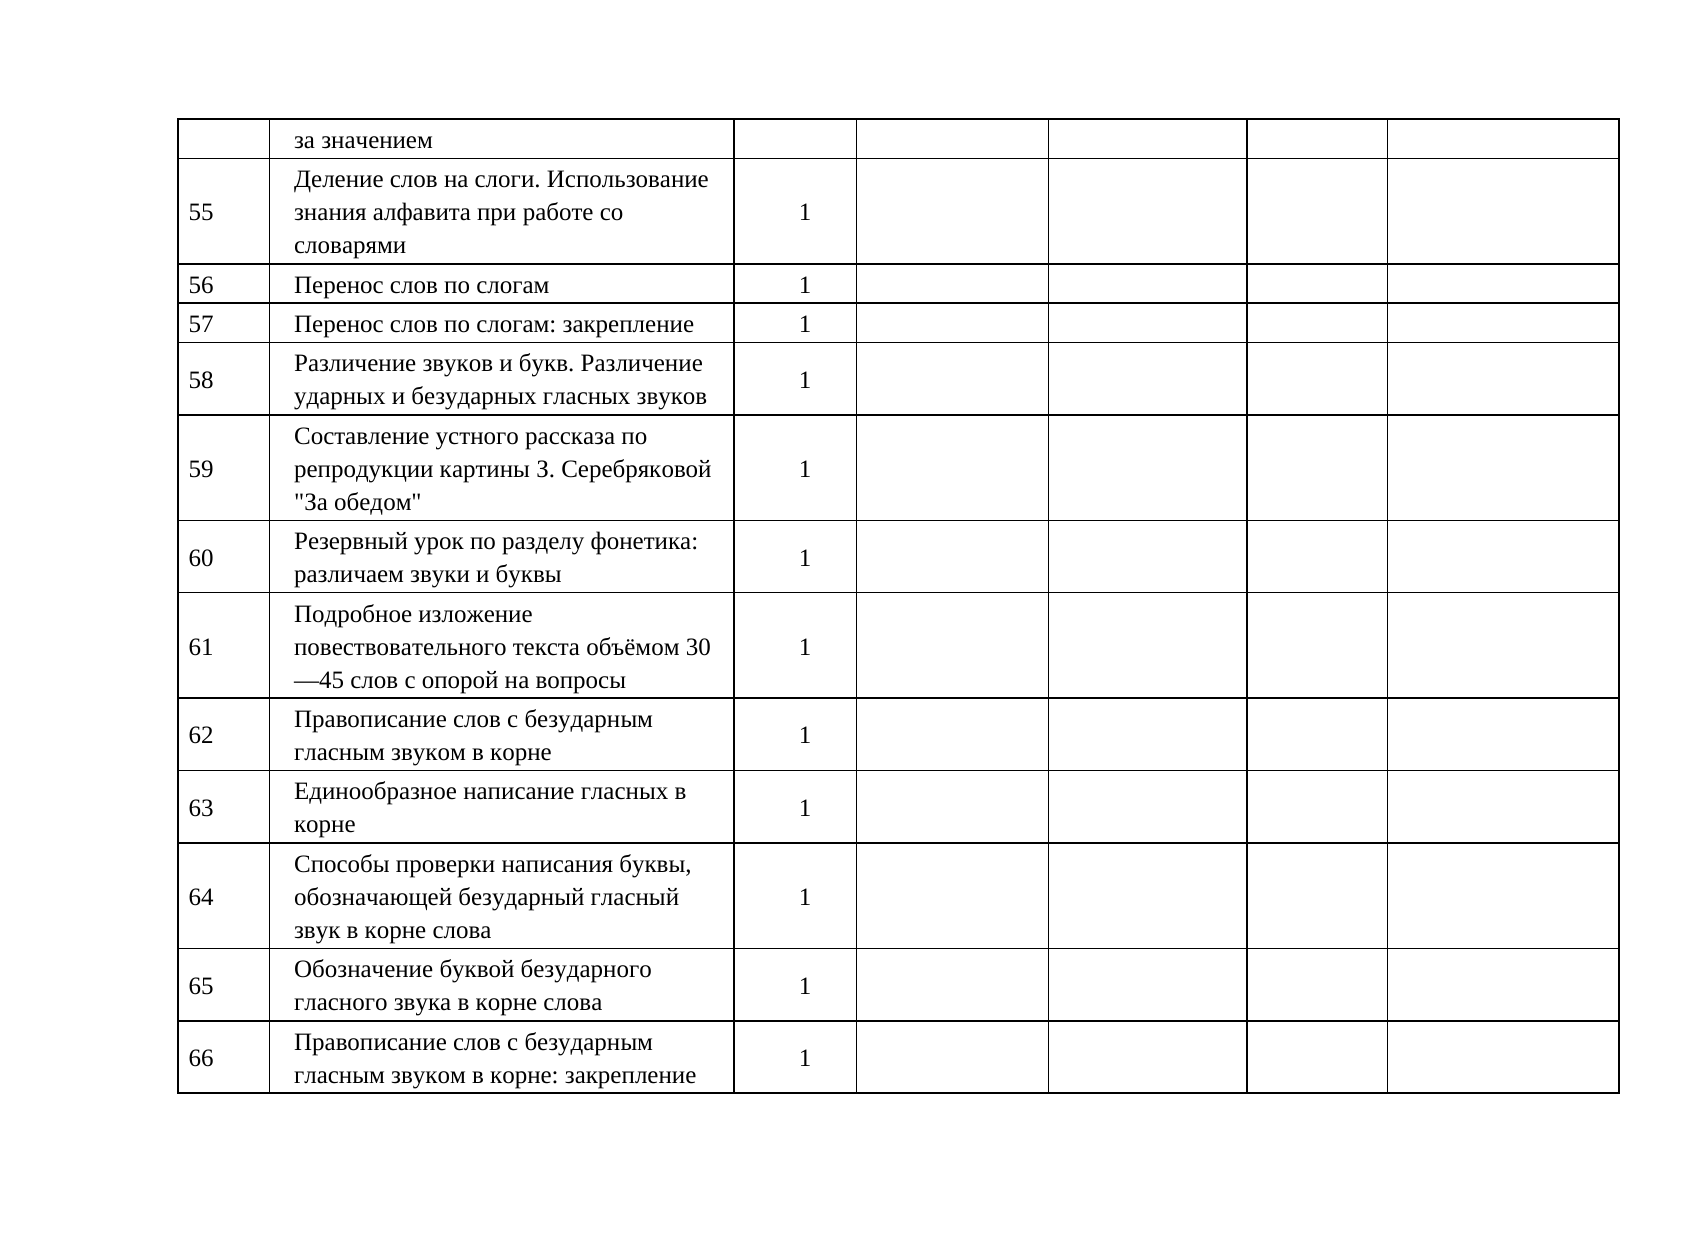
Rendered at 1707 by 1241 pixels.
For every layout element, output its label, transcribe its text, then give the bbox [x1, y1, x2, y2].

table_cell [1388, 120, 1618, 157]
table_cell 63 [179, 771, 269, 842]
table_cell 1 [735, 771, 856, 842]
table_cell 1 [735, 120, 856, 157]
table_cell [857, 265, 1048, 302]
table_cell [1248, 265, 1387, 302]
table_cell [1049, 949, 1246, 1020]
table_cell 57 [179, 304, 269, 342]
table_cell 60 [179, 521, 269, 592]
table_cell 65 [179, 949, 269, 1020]
table_cell [1388, 593, 1618, 697]
table_cell Деление слов на слоги. Использование знания алфавита при работе со словарями [270, 159, 733, 263]
table_cell [1248, 521, 1387, 592]
table_cell [857, 699, 1048, 770]
table_cell 1 [735, 304, 856, 342]
table_cell 1 [735, 343, 856, 414]
table_cell [1248, 416, 1387, 519]
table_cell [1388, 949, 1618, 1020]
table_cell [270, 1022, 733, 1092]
table_cell [1388, 844, 1618, 947]
table_cell 54 [179, 120, 269, 157]
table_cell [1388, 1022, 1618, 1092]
table_cell 1 [735, 416, 856, 519]
table_cell [857, 593, 1048, 697]
table_cell Составление устного рассказа по репродукции картины З. Серебряковой "За обедом" [270, 416, 733, 519]
table_cell [857, 159, 1048, 263]
table_cell 59 [179, 416, 269, 519]
table_cell [1388, 521, 1618, 592]
table_cell [1388, 771, 1618, 842]
table_cell Резервный урок по разделу фонетика: различаем звуки и буквы [270, 521, 733, 592]
table_cell Правописание слов с безударным гласным звуком в корне [270, 699, 733, 770]
table_cell Перенос слов по слогам [270, 265, 733, 302]
table_cell [1388, 304, 1618, 342]
table_cell [857, 844, 1048, 947]
table_cell [857, 949, 1048, 1020]
table_cell [1049, 593, 1246, 697]
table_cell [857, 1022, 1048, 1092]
table_cell [857, 416, 1048, 519]
table_cell [1049, 699, 1246, 770]
table_cell [1248, 771, 1387, 842]
table_cell [1248, 844, 1387, 947]
table_cell [1049, 521, 1246, 592]
table_cell [1049, 416, 1246, 519]
table_cell [1049, 265, 1246, 302]
table_cell [1248, 304, 1387, 342]
table_cell 1 [735, 844, 856, 947]
table_cell [1248, 120, 1387, 157]
table_cell 1 [735, 159, 856, 263]
table_cell [857, 120, 1048, 157]
table_cell [1049, 159, 1246, 263]
table_cell [1388, 416, 1618, 519]
table_cell [1248, 159, 1387, 263]
table_cell [1049, 771, 1246, 842]
table_cell [857, 771, 1048, 842]
table_cell [857, 304, 1048, 342]
table_cell [1248, 699, 1387, 770]
table_cell 62 [179, 699, 269, 770]
table_cell [1049, 844, 1246, 947]
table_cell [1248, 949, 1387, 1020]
table_cell Обозначение буквой безударного гласного звука в корне слова [270, 949, 733, 1020]
table_cell [1049, 120, 1246, 157]
table_cell Единообразное написание гласных в корне [270, 771, 733, 842]
table_cell Способы проверки написания буквы, обозначающей безударный гласный звук в корне слова [270, 844, 733, 947]
table_cell Подробное изложение повествовательного текста объёмом 30—45 слов с опорой на вопросы [270, 593, 733, 697]
table_cell Перенос слов по слогам: закрепление [270, 304, 733, 342]
table_cell 1 [735, 949, 856, 1020]
table_cell 1 [735, 265, 856, 302]
table_cell Различение звуков и букв. Различение ударных и безударных гласных звуков [270, 343, 733, 414]
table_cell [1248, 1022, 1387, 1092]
table_cell [1049, 304, 1246, 342]
table_cell [1049, 343, 1246, 414]
table_cell 55 [179, 159, 269, 263]
table_cell [1248, 593, 1387, 697]
table_cell 61 [179, 593, 269, 697]
table_cell 1 [735, 521, 856, 592]
table_cell [857, 521, 1048, 592]
table_cell [1388, 265, 1618, 302]
table_cell 1 [735, 593, 856, 697]
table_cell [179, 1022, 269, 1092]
table_cell 64 [179, 844, 269, 947]
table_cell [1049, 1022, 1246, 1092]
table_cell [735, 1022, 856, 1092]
table_cell [1388, 159, 1618, 263]
table_cell [1248, 343, 1387, 414]
table_cell [1388, 343, 1618, 414]
table_cell 56 [179, 265, 269, 302]
table_cell 58 [179, 343, 269, 414]
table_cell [270, 120, 733, 157]
table_cell [1388, 699, 1618, 770]
table_cell [857, 343, 1048, 414]
table_cell 1 [735, 699, 856, 770]
